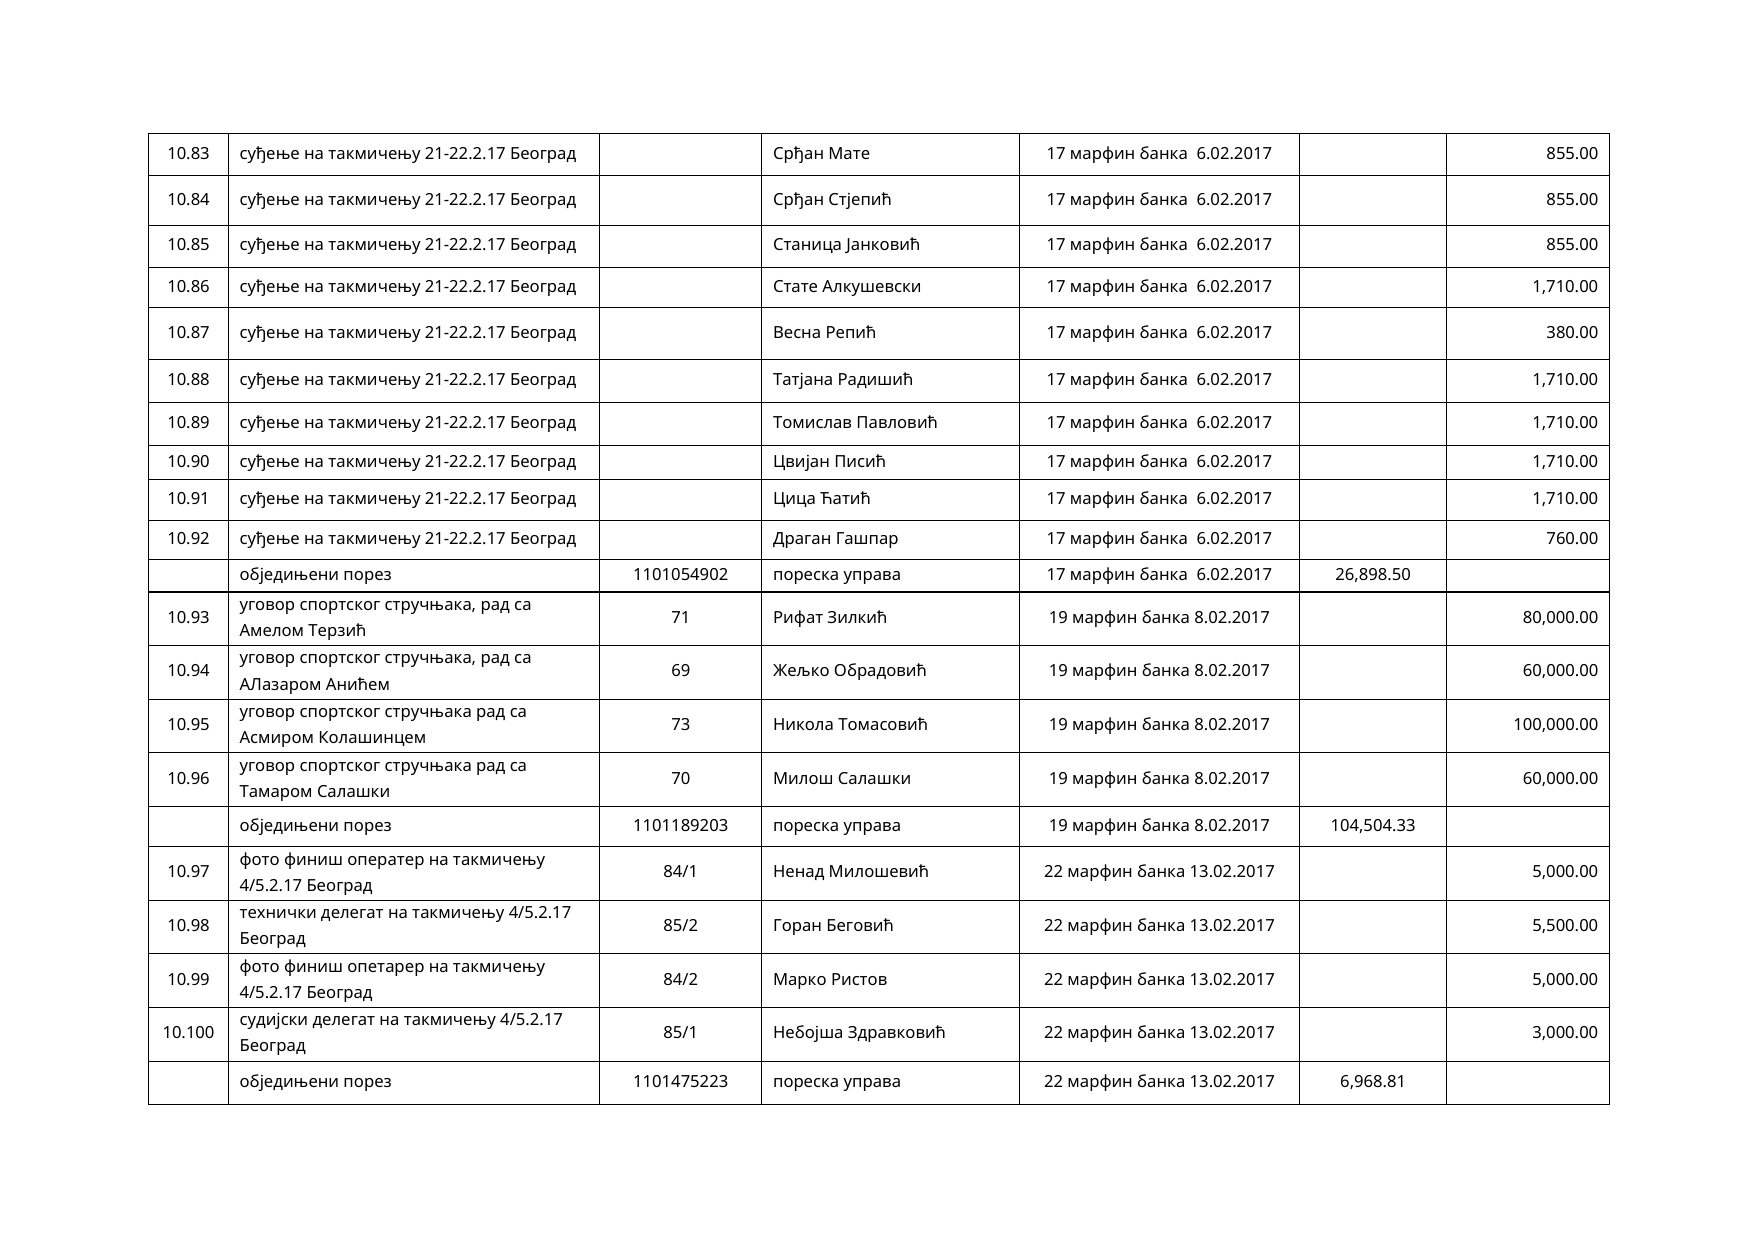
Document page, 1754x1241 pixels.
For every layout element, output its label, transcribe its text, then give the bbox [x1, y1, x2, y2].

table_cell технички делегат на такмичењу 4/5.2.17 Београд [229, 901, 599, 953]
table_cell Томислав Павловић [762, 403, 1019, 445]
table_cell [229, 134, 599, 175]
table_cell 17 марфин банка 6.02.2017 [1020, 560, 1299, 591]
table_cell 19 марфин банка 8.02.2017 [1020, 807, 1299, 846]
table_cell [149, 1062, 228, 1104]
table_cell 5,000.00 [1447, 847, 1609, 900]
table_cell [1300, 593, 1446, 645]
table_cell 60,000.00 [1447, 753, 1609, 806]
table_cell Драган Гашпар [762, 521, 1019, 558]
table_cell 17 марфин банка 6.02.2017 [1020, 268, 1299, 307]
table_cell уговор спортског стручњака рад са Тамаром Салашки [229, 753, 599, 806]
table_cell [1447, 1062, 1609, 1104]
table_cell 60,000.00 [1447, 646, 1609, 699]
table_cell 85/1 [600, 1008, 761, 1061]
table_cell 80,000.00 [1447, 593, 1609, 645]
table_cell 19 марфин банка 8.02.2017 [1020, 646, 1299, 699]
table_cell 5,000.00 [1447, 954, 1609, 1007]
table_cell обједињени порез [229, 1062, 599, 1104]
table_cell [1300, 360, 1446, 402]
table_cell 5,500.00 [1447, 901, 1609, 953]
table_cell 17 марфин банка 6.02.2017 [1020, 446, 1299, 479]
table_cell судијски делегат на такмичењу 4/5.2.17 Београд [229, 1008, 599, 1061]
table_cell 19 марфин банка 8.02.2017 [1020, 700, 1299, 752]
table_cell 17 марфин банка 6.02.2017 [1020, 360, 1299, 402]
table_cell 22 марфин банка 13.02.2017 [1020, 1062, 1299, 1104]
table_cell Весна Репић [762, 308, 1019, 359]
table_cell уговор спортског стручњака рад са Асмиром Колашинцем [229, 700, 599, 752]
table_cell 1101189203 [600, 807, 761, 846]
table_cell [1020, 134, 1299, 175]
table_cell 10.84 [149, 176, 228, 224]
table_cell 10.90 [149, 446, 228, 479]
table_cell 1,710.00 [1447, 403, 1609, 445]
table_cell 17 марфин банка 6.02.2017 [1020, 226, 1299, 267]
table_cell Цица Ћатић [762, 480, 1019, 520]
table_cell [1300, 954, 1446, 1007]
table_cell 10.92 [149, 521, 228, 558]
table_cell 10.83 [149, 134, 228, 175]
table_cell 84/1 [600, 847, 761, 900]
table_cell 69 [600, 646, 761, 699]
table_cell [1300, 480, 1446, 520]
table_cell [600, 226, 761, 267]
table_cell Рифат Зилкић [762, 593, 1019, 645]
table_cell Срђан Стјепић [762, 176, 1019, 224]
table_cell 1,710.00 [1447, 480, 1609, 520]
table_cell Жељко Обрадовић [762, 646, 1019, 699]
table_cell 10.86 [149, 268, 228, 307]
table_cell [1300, 446, 1446, 479]
table_cell 1101054902 [600, 560, 761, 591]
table_cell уговор спортског стручњака, рад са Амелом Терзић [229, 593, 599, 645]
table_cell 17 марфин банка 6.02.2017 [1020, 403, 1299, 445]
table_cell [600, 403, 761, 445]
table_cell [1300, 308, 1446, 359]
table_cell 1101475223 [600, 1062, 761, 1104]
table_cell Станица Јанковић [762, 226, 1019, 267]
table_cell Никола Томасовић [762, 700, 1019, 752]
table_cell фото финиш опетарер на такмичењу 4/5.2.17 Београд [229, 954, 599, 1007]
table_cell 10.97 [149, 847, 228, 900]
table_cell обједињени порез [229, 807, 599, 846]
table_cell обједињени порез [229, 560, 599, 591]
table_cell [600, 480, 761, 520]
table_cell [1447, 807, 1609, 846]
table_cell суђење на такмичењу 21-22.2.17 Београд [229, 176, 599, 224]
table_cell 19 марфин банка 8.02.2017 [1020, 593, 1299, 645]
table_cell 10.87 [149, 308, 228, 359]
table_cell [149, 560, 228, 591]
table_cell [1300, 134, 1446, 175]
table_cell Татјана Радишић [762, 360, 1019, 402]
table_cell суђење на такмичењу 21-22.2.17 Београд [229, 480, 599, 520]
table_cell [1300, 847, 1446, 900]
table_cell [1300, 901, 1446, 953]
table_cell [149, 807, 228, 846]
table_cell 855.00 [1447, 176, 1609, 224]
table_cell 22 марфин банка 13.02.2017 [1020, 1008, 1299, 1061]
table_cell 84/2 [600, 954, 761, 1007]
table_cell 71 [600, 593, 761, 645]
table_cell 855.00 [1447, 134, 1609, 175]
table_cell 10.96 [149, 753, 228, 806]
table_cell [1300, 700, 1446, 752]
table_cell 85/2 [600, 901, 761, 953]
table_cell 10.95 [149, 700, 228, 752]
table_cell Марко Ристов [762, 954, 1019, 1007]
table_cell пореска управа [762, 1062, 1019, 1104]
table_cell Небојша Здравковић [762, 1008, 1019, 1061]
table_cell 10.85 [149, 226, 228, 267]
table_cell Милош Салашки [762, 753, 1019, 806]
table_cell [600, 268, 761, 307]
table_cell 22 марфин банка 13.02.2017 [1020, 847, 1299, 900]
table_cell 19 марфин банка 8.02.2017 [1020, 753, 1299, 806]
table_cell 10.91 [149, 480, 228, 520]
table_cell суђење на такмичењу 21-22.2.17 Београд [229, 446, 599, 479]
table_cell [1300, 646, 1446, 699]
table_cell [1300, 176, 1446, 224]
table_cell 1,710.00 [1447, 360, 1609, 402]
table_cell [1300, 521, 1446, 558]
table_cell Срђан Мате [762, 134, 1019, 175]
table_cell 70 [600, 753, 761, 806]
table_cell 17 марфин банка 6.02.2017 [1020, 176, 1299, 224]
table_cell 855.00 [1447, 226, 1609, 267]
table_cell суђење на такмичењу 21-22.2.17 Београд [229, 268, 599, 307]
table_cell 22 марфин банка 13.02.2017 [1020, 954, 1299, 1007]
table_cell 26,898.50 [1300, 560, 1446, 591]
table_cell [600, 308, 761, 359]
table_cell [600, 521, 761, 558]
table_cell Цвијан Писић [762, 446, 1019, 479]
table_cell суђење на такмичењу 21-22.2.17 Београд [229, 308, 599, 359]
table_cell 17 марфин банка 6.02.2017 [1020, 521, 1299, 558]
table_cell 17 марфин банка 6.02.2017 [1020, 308, 1299, 359]
table_cell 10.94 [149, 646, 228, 699]
table_cell 760.00 [1447, 521, 1609, 558]
table_cell 10.100 [149, 1008, 228, 1061]
table_cell 104,504.33 [1300, 807, 1446, 846]
table_cell 73 [600, 700, 761, 752]
table_cell суђење на такмичењу 21-22.2.17 Београд [229, 403, 599, 445]
table_cell фото финиш оператер на такмичењу 4/5.2.17 Београд [229, 847, 599, 900]
table_cell 380.00 [1447, 308, 1609, 359]
table_cell 3,000.00 [1447, 1008, 1609, 1061]
table_cell [600, 134, 761, 175]
table_cell Стате Алкушевски [762, 268, 1019, 307]
table_cell [600, 176, 761, 224]
table_cell [1300, 753, 1446, 806]
table_cell 6,968.81 [1300, 1062, 1446, 1104]
table_cell Горан Беговић [762, 901, 1019, 953]
table_cell пореска управа [762, 807, 1019, 846]
table_cell уговор спортског стручњака, рад са АЛазаром Анићем [229, 646, 599, 699]
table_cell 10.93 [149, 593, 228, 645]
table_cell [1300, 268, 1446, 307]
table_cell 100,000.00 [1447, 700, 1609, 752]
table_cell 17 марфин банка 6.02.2017 [1020, 480, 1299, 520]
table_cell [1300, 403, 1446, 445]
table_cell 10.89 [149, 403, 228, 445]
table_cell Ненад Милошевић [762, 847, 1019, 900]
table_cell [1300, 1008, 1446, 1061]
table_cell суђење на такмичењу 21-22.2.17 Београд [229, 360, 599, 402]
table_cell [600, 446, 761, 479]
table_cell 10.88 [149, 360, 228, 402]
table_cell [1300, 226, 1446, 267]
table_cell [600, 360, 761, 402]
table_cell суђење на такмичењу 21-22.2.17 Београд [229, 226, 599, 267]
table_cell пореска управа [762, 560, 1019, 591]
table_cell [1447, 560, 1609, 591]
table_cell 10.99 [149, 954, 228, 1007]
table_cell суђење на такмичењу 21-22.2.17 Београд [229, 521, 599, 558]
table_cell 10.98 [149, 901, 228, 953]
table_cell 22 марфин банка 13.02.2017 [1020, 901, 1299, 953]
table_cell 1,710.00 [1447, 446, 1609, 479]
table_cell 1,710.00 [1447, 268, 1609, 307]
